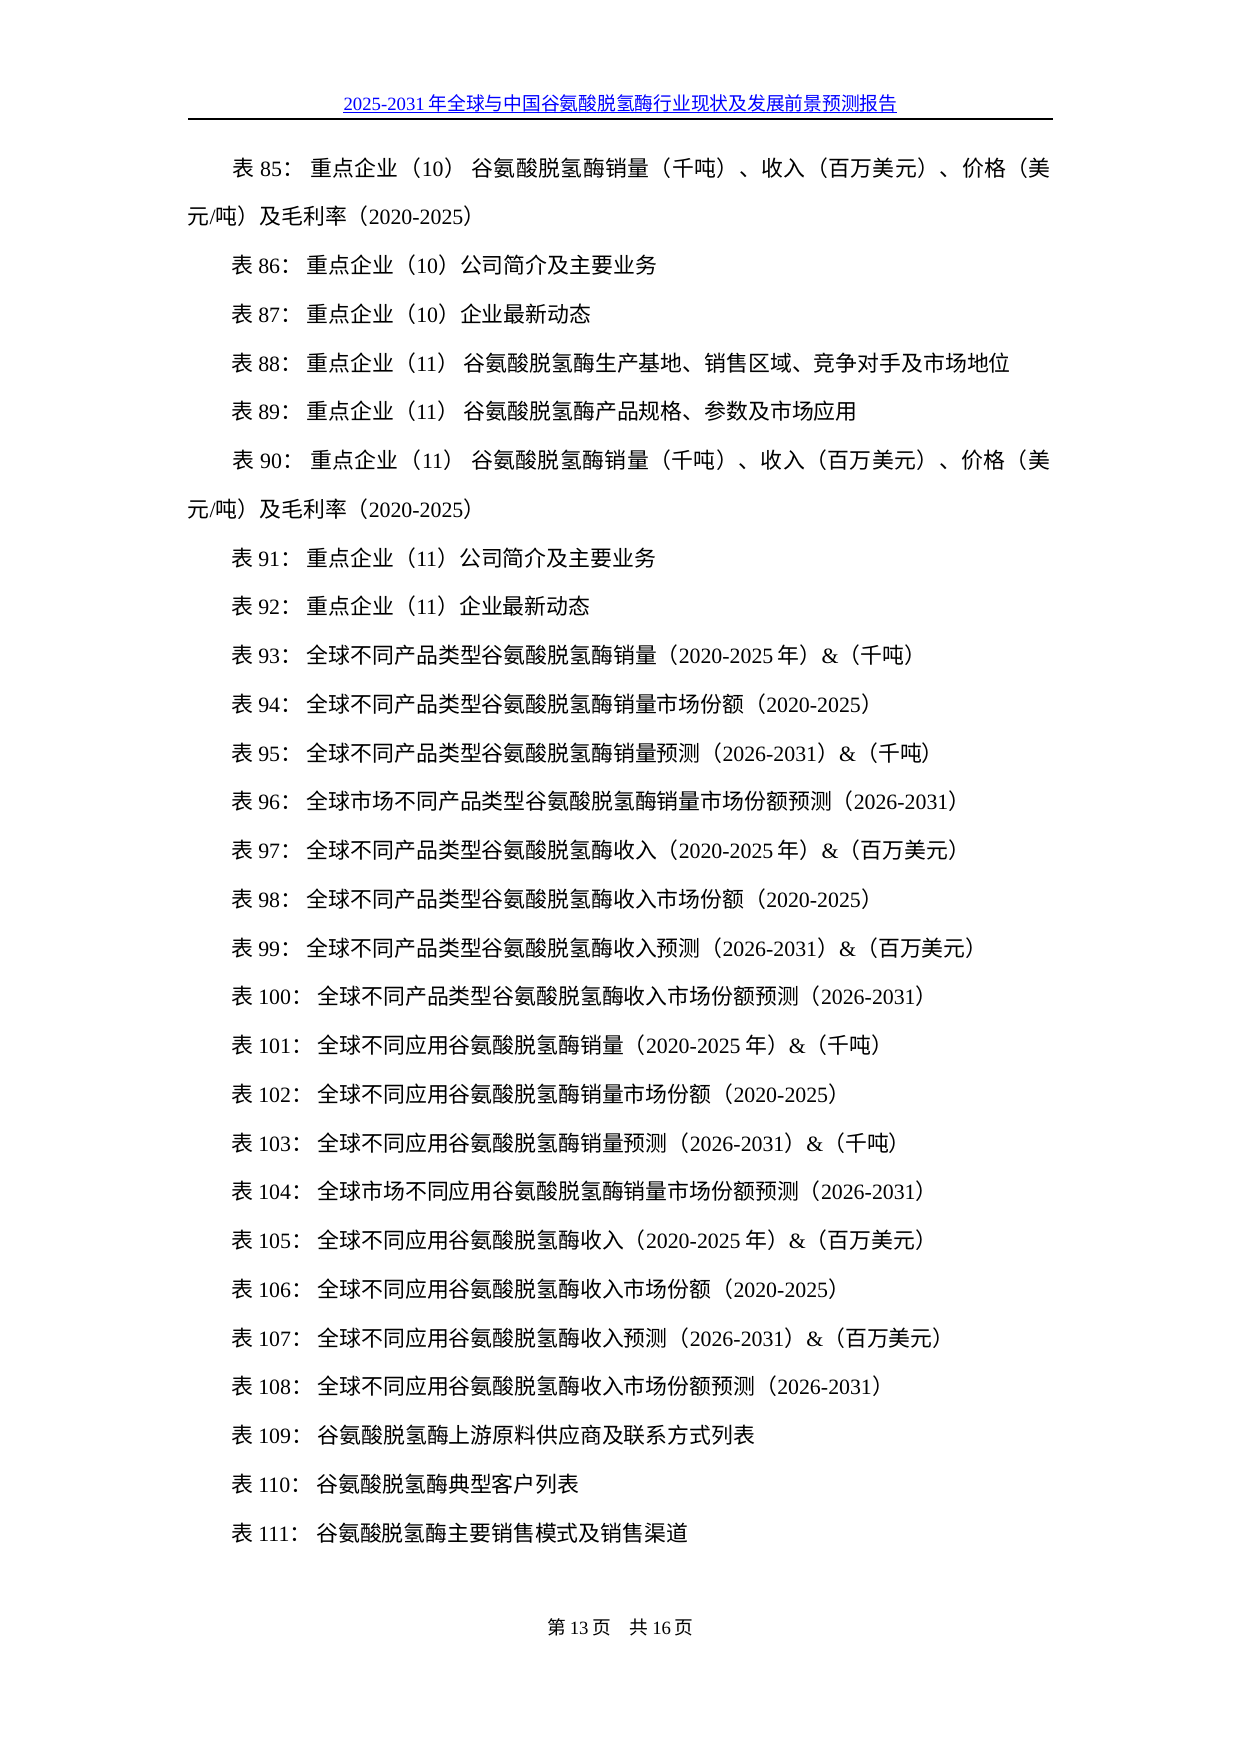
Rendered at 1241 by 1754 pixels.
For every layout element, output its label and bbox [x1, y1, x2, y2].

text [187, 150, 1053, 1548]
